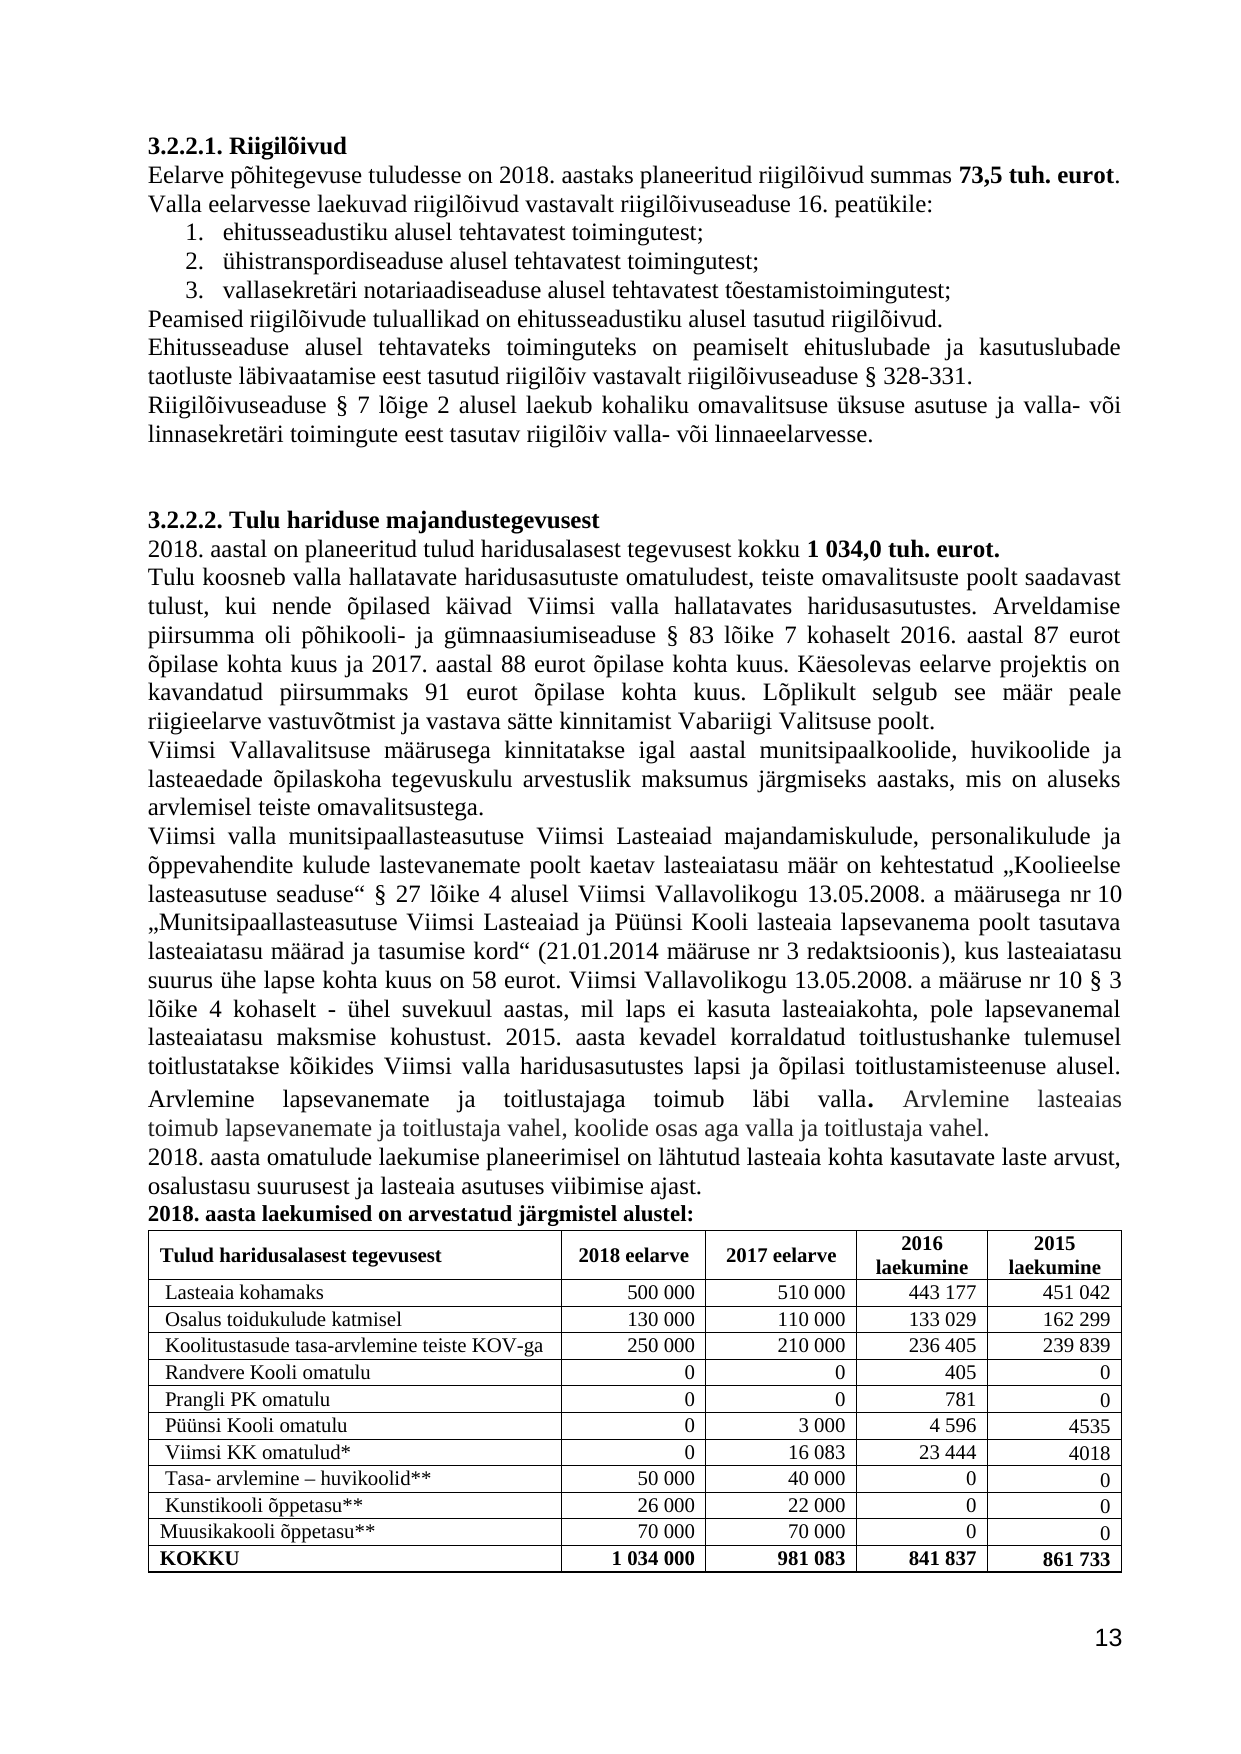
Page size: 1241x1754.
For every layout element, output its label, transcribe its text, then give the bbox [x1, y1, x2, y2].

text 2018. aasta omatulude laekumise planeerimisel on lähtutud lasteaia kohta kasutavate laste arvust, osalustasu suurusest ja lasteaia asutuses viibimise ajast. [148, 1142, 1122, 1200]
text Valla eelarvesse laekuvad riigilõivud vastavalt riigilõivuseaduse 16. peatükile: [148, 189, 1122, 217]
text Eelarve põhitegevuse tuludesse on 2018. aastaks planeeritud riigilõivud summas 73,5 tuh. eurot. [148, 160, 1122, 189]
table_cell 841 837 [857, 1546, 987, 1571]
text 2018. aasta laekumised on arvestatud järgmistel alustel: [148, 1200, 1122, 1226]
text 3.2.2.1. Riigilõivud [148, 131, 1122, 160]
table_cell 0 [562, 1440, 705, 1465]
table_cell 0 [988, 1386, 1121, 1412]
table_cell 981 083 [706, 1546, 856, 1571]
table_cell 0 [857, 1493, 987, 1518]
list ühistranspordiseaduse alusel tehtavatest toimingutest; [185, 246, 1122, 275]
table_header Tulud haridusalasest tegevusest [149, 1231, 561, 1279]
table_cell 781 [857, 1386, 987, 1412]
table_cell 500 000 [562, 1280, 705, 1306]
table_cell 510 000 [706, 1280, 856, 1306]
table_cell 70 000 [706, 1519, 856, 1545]
table_cell 0 [988, 1360, 1121, 1385]
table_cell 0 [562, 1413, 705, 1438]
table_cell 4018 [988, 1440, 1121, 1465]
table_cell 110 000 [706, 1307, 856, 1332]
table_cell 3 000 [706, 1413, 856, 1438]
text 2018. aastal on planeeritud tulud haridusalasest tegevusest kokku 1 034,0 tuh. eurot. [148, 534, 1122, 562]
table_cell 0 [988, 1493, 1121, 1518]
table_cell 50 000 [562, 1466, 705, 1492]
table_cell 162 299 [988, 1307, 1121, 1332]
table_cell Koolitustasude tasa-arvlemine teiste KOV-ga [149, 1333, 561, 1359]
table_cell 16 083 [706, 1440, 856, 1465]
table_cell Püünsi Kooli omatulu [149, 1413, 561, 1438]
table_cell 1 034 000 [562, 1546, 705, 1571]
table_cell 0 [706, 1386, 856, 1412]
table_cell 405 [857, 1360, 987, 1385]
table_cell 130 000 [562, 1307, 705, 1332]
table_cell Viimsi KK omatulud* [149, 1440, 561, 1465]
table_cell 210 000 [706, 1333, 856, 1359]
table_cell Osalus toidukulude katmisel [149, 1307, 561, 1332]
table_header 2017 eelarve [706, 1231, 856, 1279]
list vallasekretäri notariaadiseaduse alusel tehtavatest tõestamistoimingutest; [185, 275, 1122, 304]
table_cell 250 000 [562, 1333, 705, 1359]
table_cell 0 [857, 1519, 987, 1545]
table_cell Randvere Kooli omatulu [149, 1360, 561, 1385]
text 3.2.2.2. Tulu hariduse majandustegevusest [148, 505, 1122, 534]
text Viimsi valla munitsipaallasteasutuse Viimsi Lasteaiad majandamiskulude, personalikulude ja õppevahendite kulude lastevanemate poolt kaetav lasteaiatasu määr on kehtestatud „Koolieelse lasteasutuse seaduse“ § 27 lõike 4 alusel Viimsi Vallavolikogu 13.05.2008. a määrusega nr 10 „Munitsipaallasteasutuse Viimsi Lasteaiad ja Püünsi Kooli lasteaia lapsevanema poolt tasutava lasteaiatasu määrad ja tasumise kord“ (21.01.2014 määruse nr 3 redaktsioonis), kus lasteaiatasu suurus ühe lapse kohta kuus on 58 eurot. Viimsi Vallavolikogu 13.05.2008. a määruse nr 10 § 3 lõike 4 kohaselt - ühel suvekuul aastas, mil laps ei kasuta lasteaiakohta, pole lapsevanemal lasteaiatasu maksmise kohustust. 2015. aasta kevadel korraldatud toitlustushanke tulemusel toitlustatakse kõikides Viimsi valla haridusasutustes lapsi ja õpilasi toitlustamisteenuse alusel. Arvlemine lapsevanemate ja toitlustajaga toimub läbi valla. Arvlemine lasteaias toimub lapsevanemate ja toitlustaja vahel, koolide osas aga valla ja toitlustaja vahel. [148, 821, 1122, 1142]
table_cell 40 000 [706, 1466, 856, 1492]
table_header 2016 laekumine [857, 1231, 987, 1279]
table_cell 0 [988, 1466, 1121, 1492]
text Peamised riigilõivude tuluallikad on ehitusseadustiku alusel tasutud riigilõivud. [148, 304, 1122, 332]
table_cell 23 444 [857, 1440, 987, 1465]
table_cell Lasteaia kohamaks [149, 1280, 561, 1306]
table_cell Muusikakooli õppetasu** [149, 1519, 561, 1545]
table_cell 4 596 [857, 1413, 987, 1438]
table_cell 0 [562, 1386, 705, 1412]
table_header 2018 eelarve [562, 1231, 705, 1279]
text Ehitusseaduse alusel tehtavateks toiminguteks on peamiselt ehituslubade ja kasutuslubade taotluste läbivaatamise eest tasutud riigilõiv vastavalt riigilõivuseaduse § 328-331. [148, 332, 1122, 390]
table_cell 861 733 [988, 1546, 1121, 1571]
text Viimsi Vallavalitsuse määrusega kinnitatakse igal aastal munitsipaalkoolide, huvikoolide ja lasteaedade õpilaskoha tegevuskulu arvestuslik maksumus järgmiseks aastaks, mis on aluseks arvlemisel teiste omavalitsustega. [148, 735, 1122, 821]
table_cell 451 042 [988, 1280, 1121, 1306]
table_cell 133 029 [857, 1307, 987, 1332]
table_cell Kunstikooli õppetasu** [149, 1493, 561, 1518]
table_cell Tasa- arvlemine – huvikoolid** [149, 1466, 561, 1492]
table_cell 70 000 [562, 1519, 705, 1545]
table_cell 0 [706, 1360, 856, 1385]
table_cell 443 177 [857, 1280, 987, 1306]
table_cell 236 405 [857, 1333, 987, 1359]
table_cell Prangli PK omatulu [149, 1386, 561, 1412]
table_cell 4535 [988, 1413, 1121, 1438]
table_cell 0 [857, 1466, 987, 1492]
list ehitusseadustiku alusel tehtavatest toimingutest; [185, 217, 1122, 246]
table_header 2015 laekumine [988, 1231, 1121, 1279]
table_cell 239 839 [988, 1333, 1121, 1359]
table_cell 22 000 [706, 1493, 856, 1518]
text Riigilõivuseaduse § 7 lõige 2 alusel laekub kohaliku omavalitsuse üksuse asutuse ja valla- või linnasekretäri toimingute eest tasutav riigilõiv valla- või linnaeelarvesse. [148, 390, 1122, 447]
table_cell 0 [988, 1519, 1121, 1545]
table_cell 0 [562, 1360, 705, 1385]
table_cell KOKKU [149, 1546, 561, 1571]
table_cell 26 000 [562, 1493, 705, 1518]
text Tulu koosneb valla hallatavate haridusasutuste omatuludest, teiste omavalitsuste poolt saadavast tulust, kui nende õpilased käivad Viimsi valla hallatavates haridusasutustes. Arveldamise piirsumma oli põhikooli- ja gümnaasiumiseaduse § 83 lõike 7 kohaselt 2016. aastal 87 eurot õpilase kohta kuus ja 2017. aastal 88 eurot õpilase kohta kuus. Käesolevas eelarve projektis on kavandatud piirsummaks 91 eurot õpilase kohta kuus. Lõplikult selgub see määr peale riigieelarve vastuvõtmist ja vastava sätte kinnitamist Vabariigi Valitsuse poolt. [148, 562, 1122, 735]
